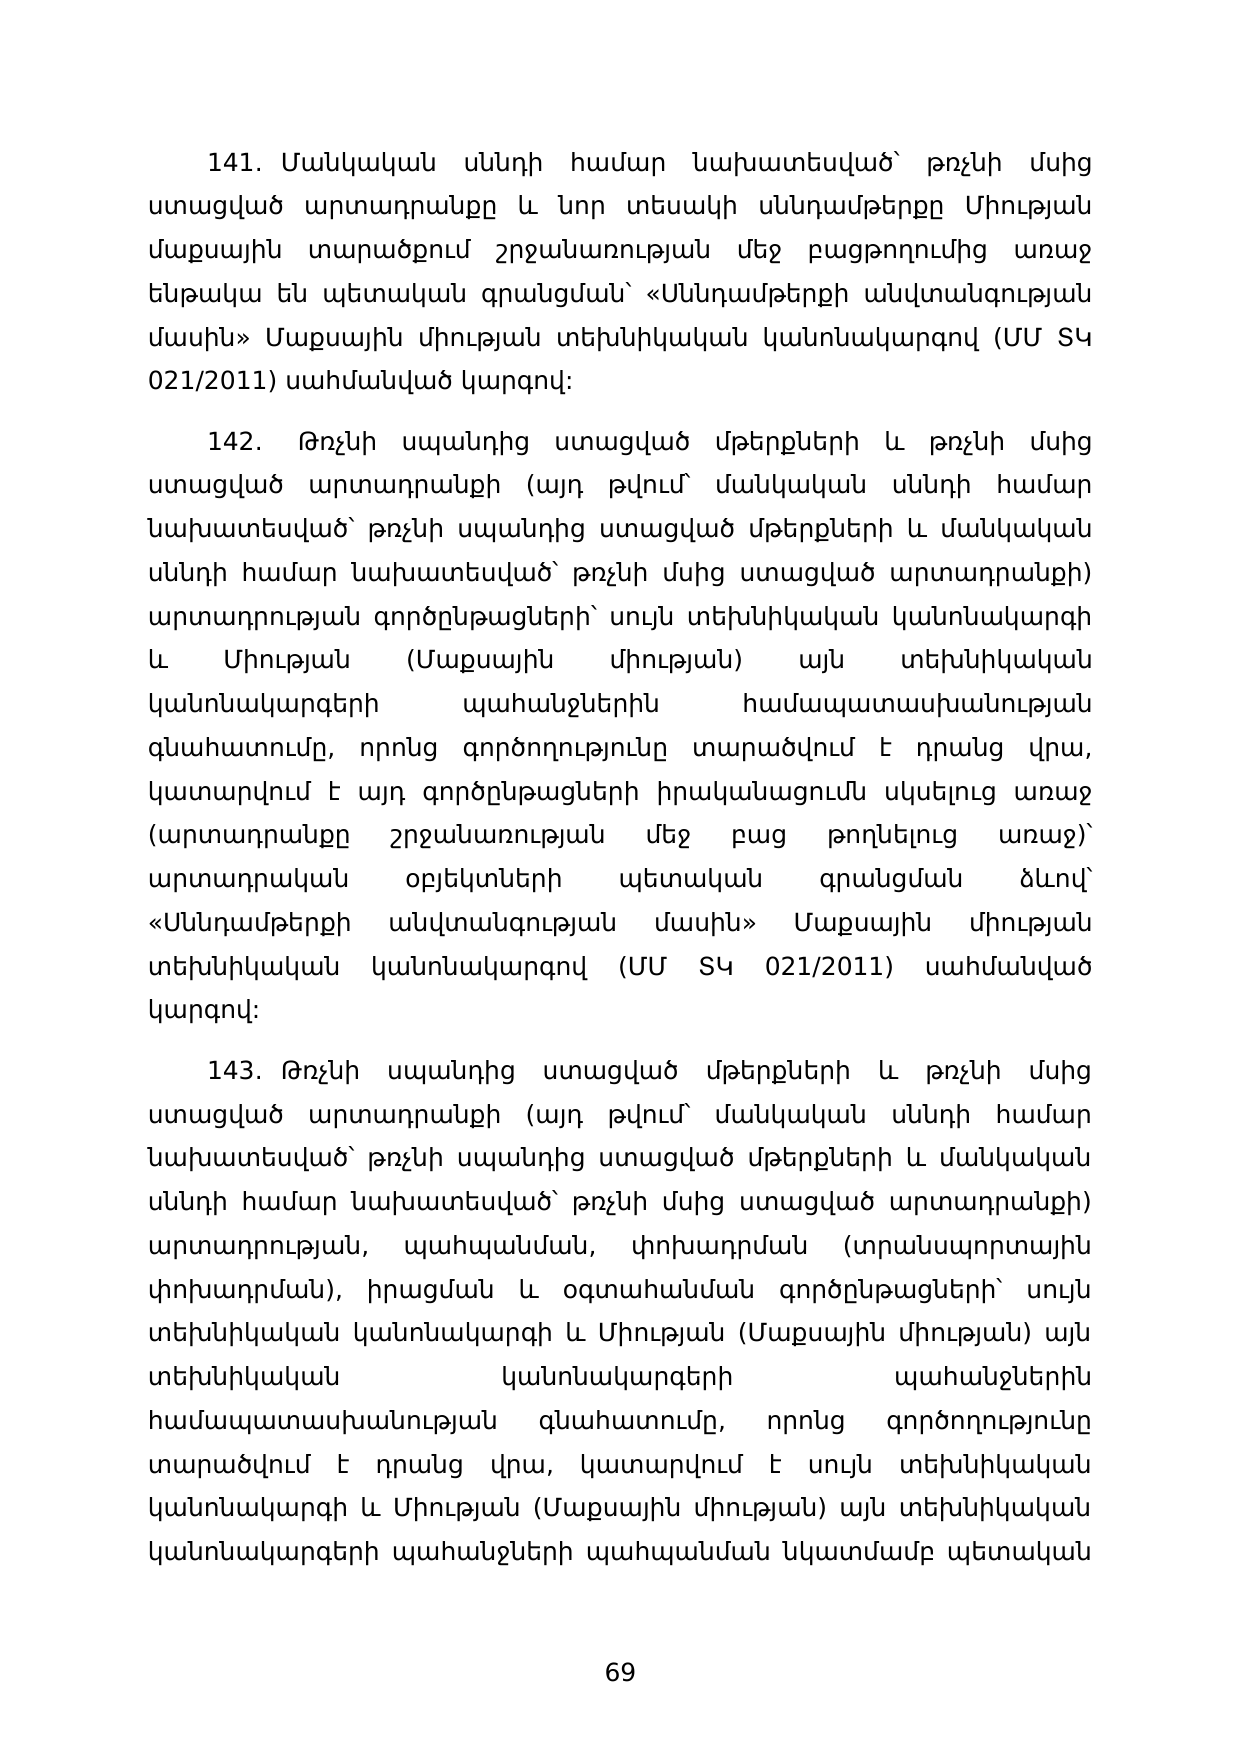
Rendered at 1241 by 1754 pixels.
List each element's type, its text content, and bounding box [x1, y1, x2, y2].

text 141. Մանկական սննդի համար նախատեսված՝ թռչնի մսից ստացված արտադրանքը և նոր տեսակի սննդամթերքը Միության մաքսային տարածքում շրջանառության մեջ բացթողումից առաջ ենթակա են պետական գրանցման՝ «Սննդամթերքի անվտանգության մասին» Մաքսային միության տեխնիկական կանոնակարգով (ՄՄ ՏԿ 021/2011) սահմանված կարգով: [148, 148, 1093, 396]
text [148, 1056, 1092, 1566]
text 142. Թռչնի սպանդից ստացված մթերքների և թռչնի մսից ստացված արտադրանքի (այդ թվում՝ մանկական սննդի համար նախատեսված՝ թռչնի սպանդից ստացված մթերքների և մանկական սննդի համար նախատեսված՝ թռչնի մսից ստացված արտադրանքի) արտադրության գործընթացների՝ սույն տեխնիկական կանոնակարգի և Միության (Մաքսային միության) այն տեխնիկական կանոնակարգերի պահանջներին համապատասխանության գնահատումը, որոնց գործողությունը տարածվում է դրանց վրա, կատարվում է այդ գործընթացների իրականացումն սկսելուց առաջ (արտադրանքը շրջանառության մեջ բաց թողնելուց առաջ)՝ արտադրական օբյեկտների պետական գրանցման ձևով՝ «Սննդամթերքի անվտանգության մասին» Մաքսային միության տեխնիկական կանոնակարգով (ՄՄ ՏԿ 021/2011) սահմանված կարգով: [148, 427, 1093, 1025]
